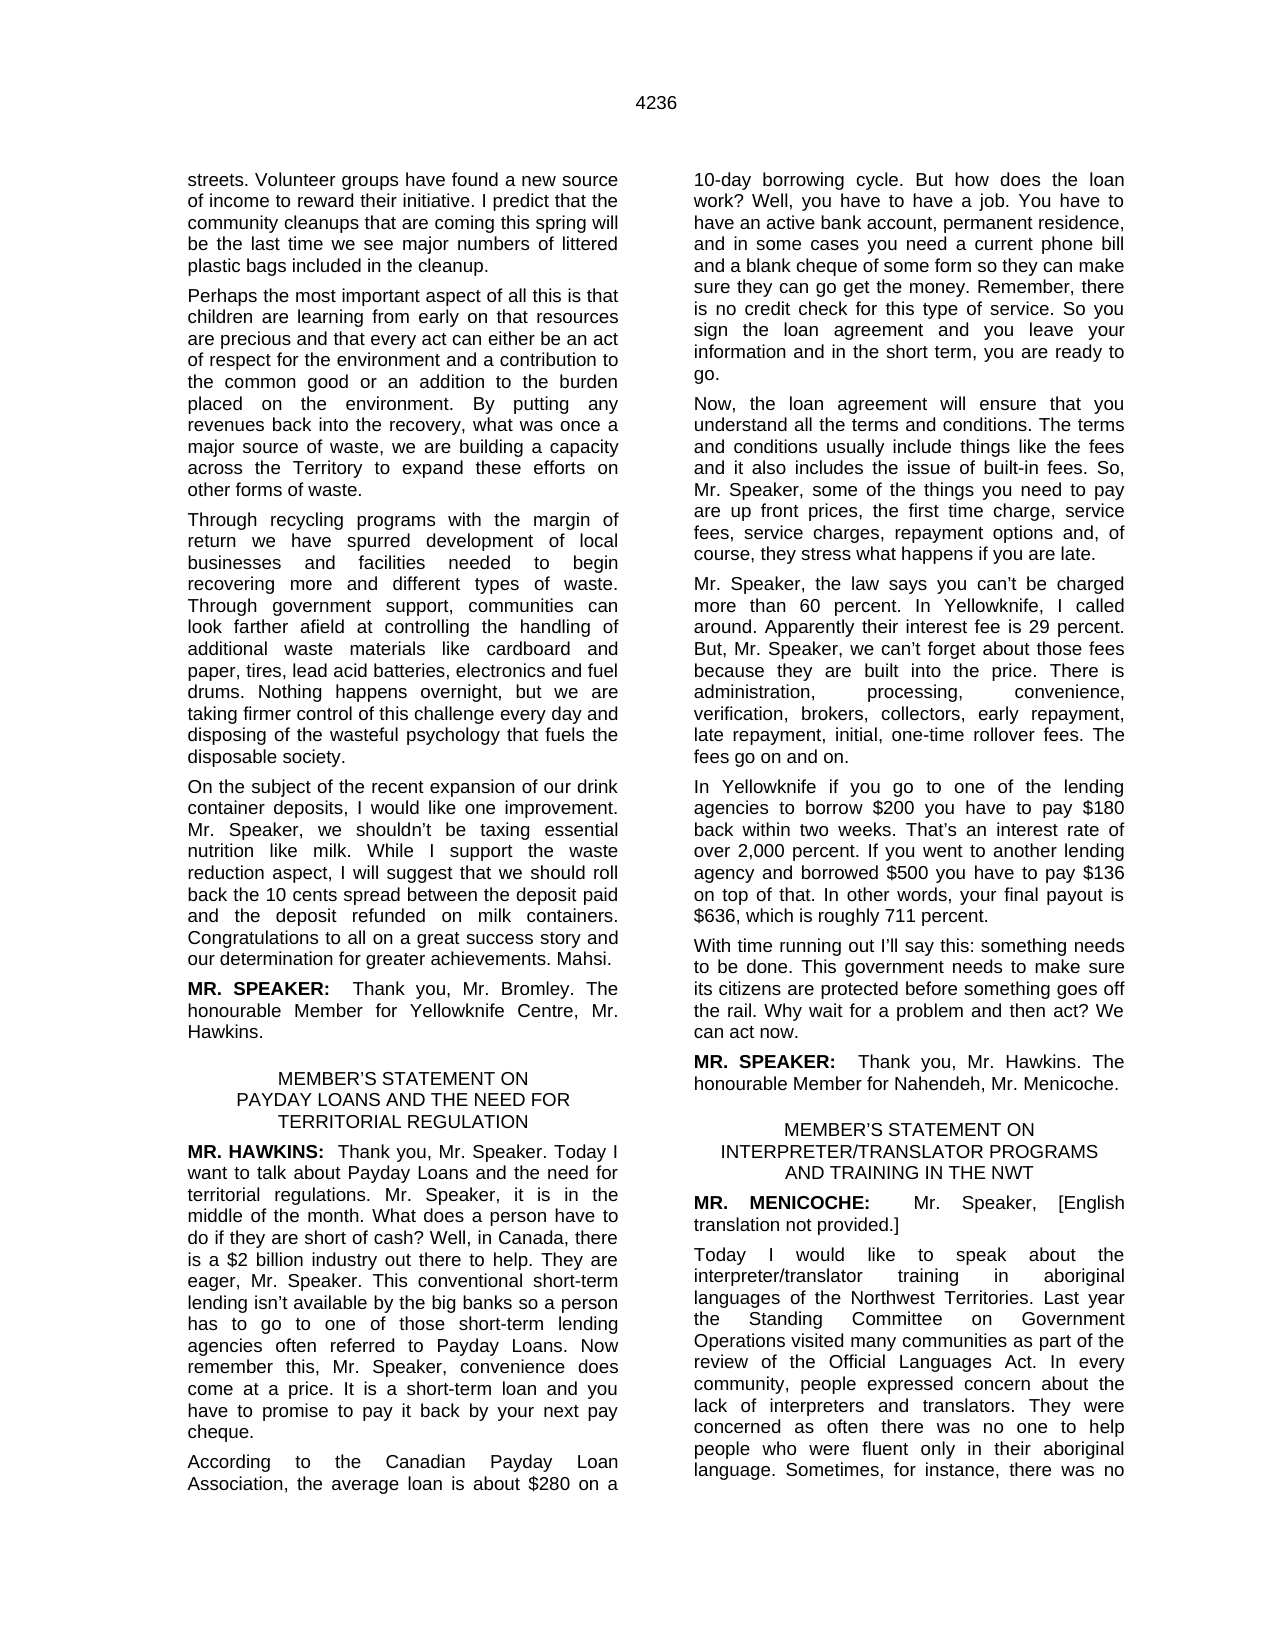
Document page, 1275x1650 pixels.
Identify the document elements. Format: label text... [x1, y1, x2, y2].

text Mr. Speaker, the law says you can’t be charged more than 60 percent. In Yellowkne, I called around. Apparently their interest fee is 29 percent. But, Mr. Speaker, we can’t forget about those fees because they are built into the price. There is administration, processing, convenience, verication, brokers, collectors, early repayment, late repayment, initial, one-time rollover fees. The fees go on and on. [694, 573, 1125, 767]
text MR. SPEAKER: Thank you, Mr. Bromley. The honourable Member for Yellowkne Centre, Mr. Hawkins. [187, 978, 619, 1043]
text MR. SPEAKER: Thank you, Mr. Hawkins. The honourable Member for Nahendeh, Mr. Menicoche. [694, 1051, 1125, 1094]
subtitle MEMBER’S STATEMENT ON INTERPRETER/TRANSLATOR PROGRAMS AND TRAINING IN THE NWT [694, 1119, 1125, 1184]
text MR. HAWKINS: Thank you, Mr. Speaker. Today I want to talk about Payday Loans and the need for territorial regulations. Mr. Speaker, it is in the middle of the month. What does a person have to do they are short of cash? Well, in Canada, there is a $2 billion industry out there to help. They are eager, Mr. Speaker. This conventional short-term lending isn’t available by the big banks so a person has to go to one of those short-term lending agencies often referred to Payday Loans. Now remember this, Mr. Speaker, convenience does come at a price. It is a short-term loan and you have to promise to pay it back by your next pay cheque. [187, 1141, 619, 1442]
text On the subject of the recent expansion of our drink container deposits, I would like one improvement. Mr. Speaker, we shouldn’t be taxing essential nutrition like milk. While I support the waste reduction aspect, I will suggest that we should roll back the 10 cents spread between the deposit paid and the deposit refunded on milk containers. Congratulations to all on a great success story and our determination for greater achievements. Mahsi. [187, 776, 619, 969]
text MR. MENICOCHE: Mr. Speaker, [English translation not provided.] [694, 1192, 1125, 1235]
text According to the Canadian Payday Loan Association, the average loan is about $280 on a 10-day borrowing cycle. But how does the loan work? Well, you have to have a job. You have to have an active bank account, permanent residence, and in some cases you need a current phone bill and a blank cheque of some form so they can make sure they can go get the money. Remember, there is no credit check for this type of service. So you sign the loan agreement and you leave your information and in the short term, you are ready to go. [694, 168, 1125, 384]
subtitle MEMBER’S STATEMENT ON PAYDAY LOANS AND THE NEED FOR TERRITORIAL REGULATION [187, 1068, 619, 1132]
text In Yellowkne you go to one of the lending agencies to borrow $200 you have to pay $180 back within two weeks. That’s an interest rate of over 2,000 percent. If you went to another lending agency and borrowed $500 you have to pay $136 on top of that. In other words, your final payout is $636, which is roughly 711 percent. [694, 776, 1125, 926]
text Perhaps the most important aspect of all this is that children are learning from early on that resources are precious and that every act can either be an act of respect for the environment and a contribution to the common good or an addition to the burden placed on the environment. By putting any revenues back into the recovery, what was once a major source of waste, we are building a capacity across the Territory to expand these efforts on other forms of waste. [187, 284, 619, 500]
text Now, the loan agreement will ensure that you understand all the terms and conditions. The terms and conditions usually include things like the fees and it also includes the issue of built-in fees. So, Mr. Speaker, some of the things you need to pay are up front prices, the first time charge, service fees, service charges, repayment options and, of course, they stress what happens you are late. [694, 392, 1125, 565]
text With time running out I’ll say this: something needs to be done. This government needs to make sure its citizens are protected before something goes off the rail. Why wait for a problem and then act? We can act now. [694, 935, 1125, 1043]
text Through recycling programs with the margin of return we have spurred development of local businesses and facilities needed to begin recovering more and dferent types of waste. Through government support, communities can look farther afield at controlling the handling of additional waste materials like cardboard and paper, tires, lead acid batteries, electronics and fuel drums. Nothing happens overnight, but we are taking firmer control of this challenge every day and disposing of the wasteful psychology that fuels the disposable society. [187, 508, 619, 767]
